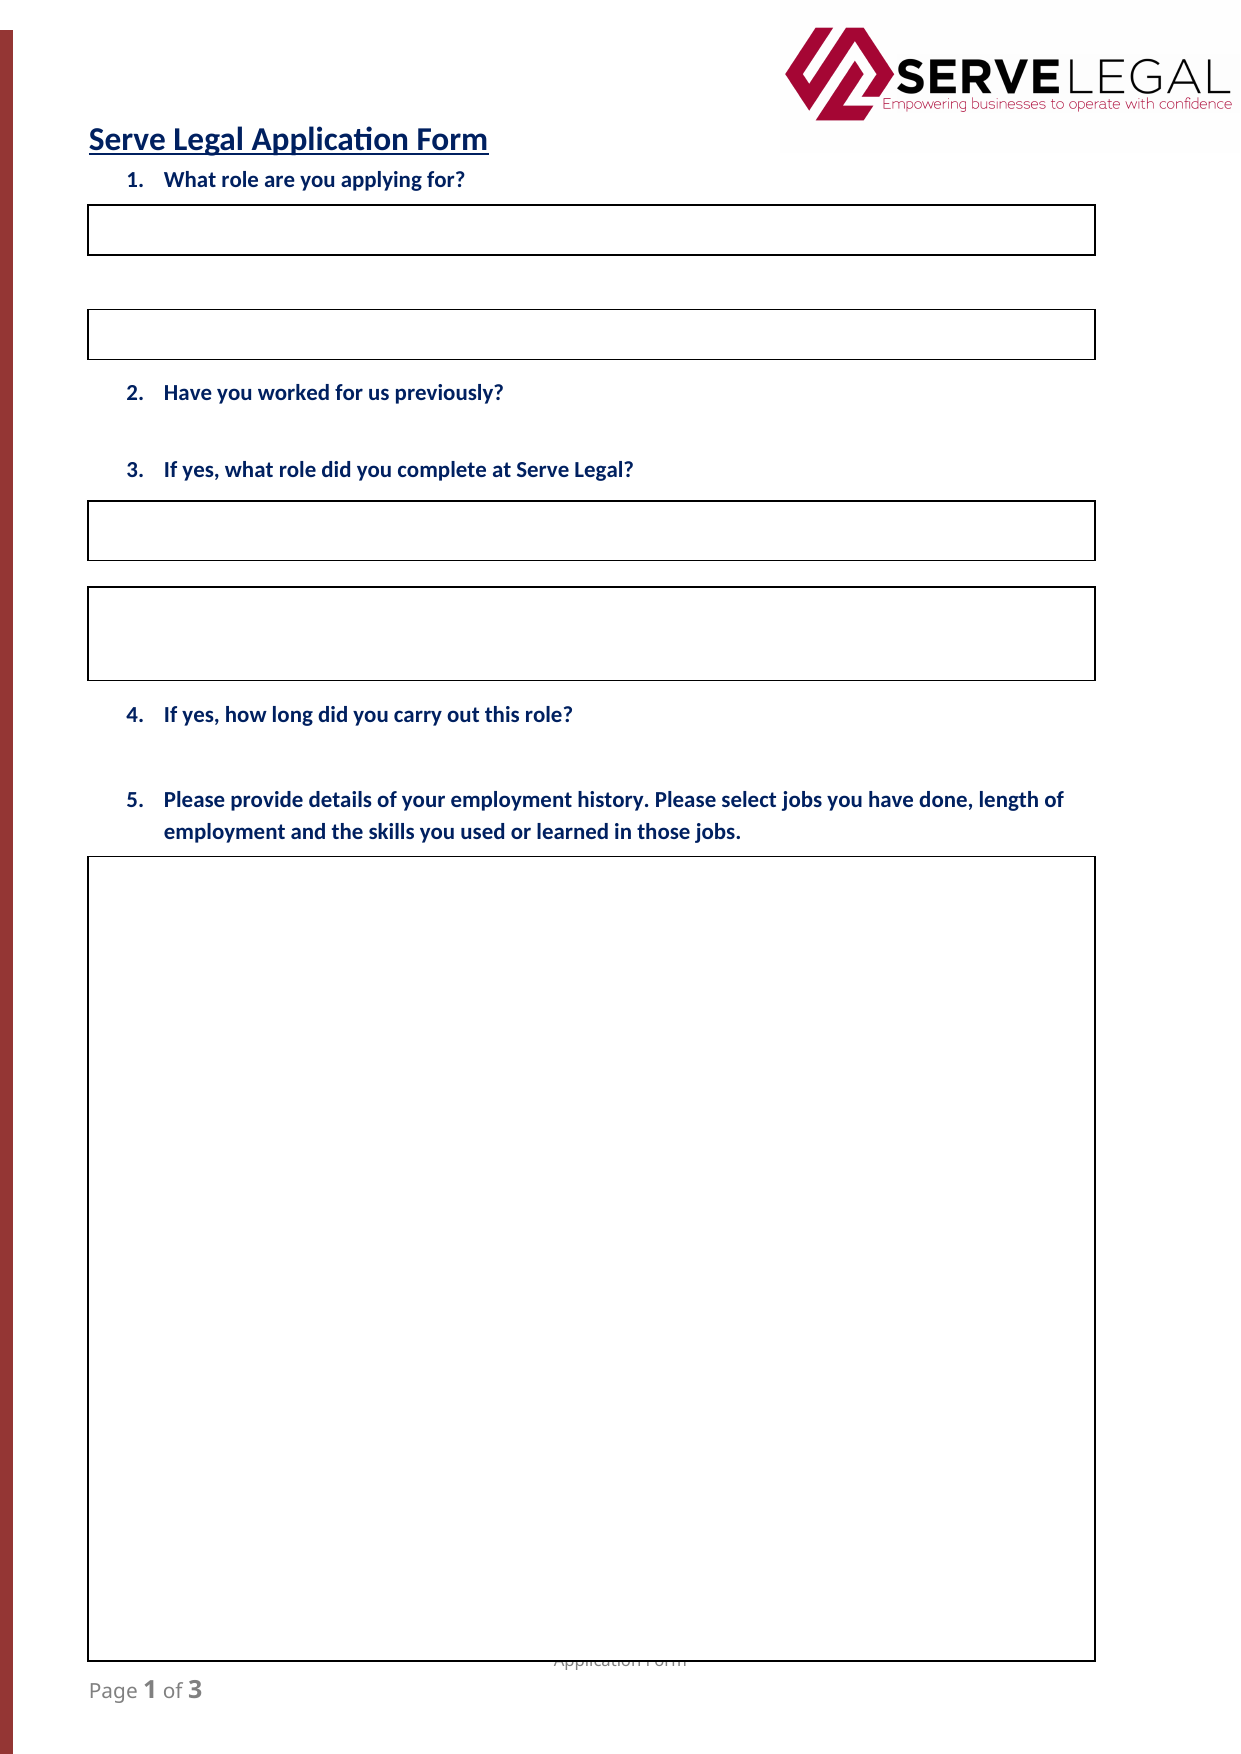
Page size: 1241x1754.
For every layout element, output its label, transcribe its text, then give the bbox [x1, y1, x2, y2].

list If yes, how long did you carry out this role? [126, 541, 1152, 728]
picture [780, 0, 1241, 153]
list What role are you applying for? [126, 165, 1152, 193]
list Have you worked for us previously? [126, 197, 1152, 406]
text Serve Legal Application Form [89, 118, 1152, 159]
list Please provide details of your employment history. Please select jobs you have done, length of employment and the skills you used or learned in those jobs. [126, 785, 1152, 845]
list If yes, what role did you complete at Serve Legal? [126, 456, 1152, 483]
